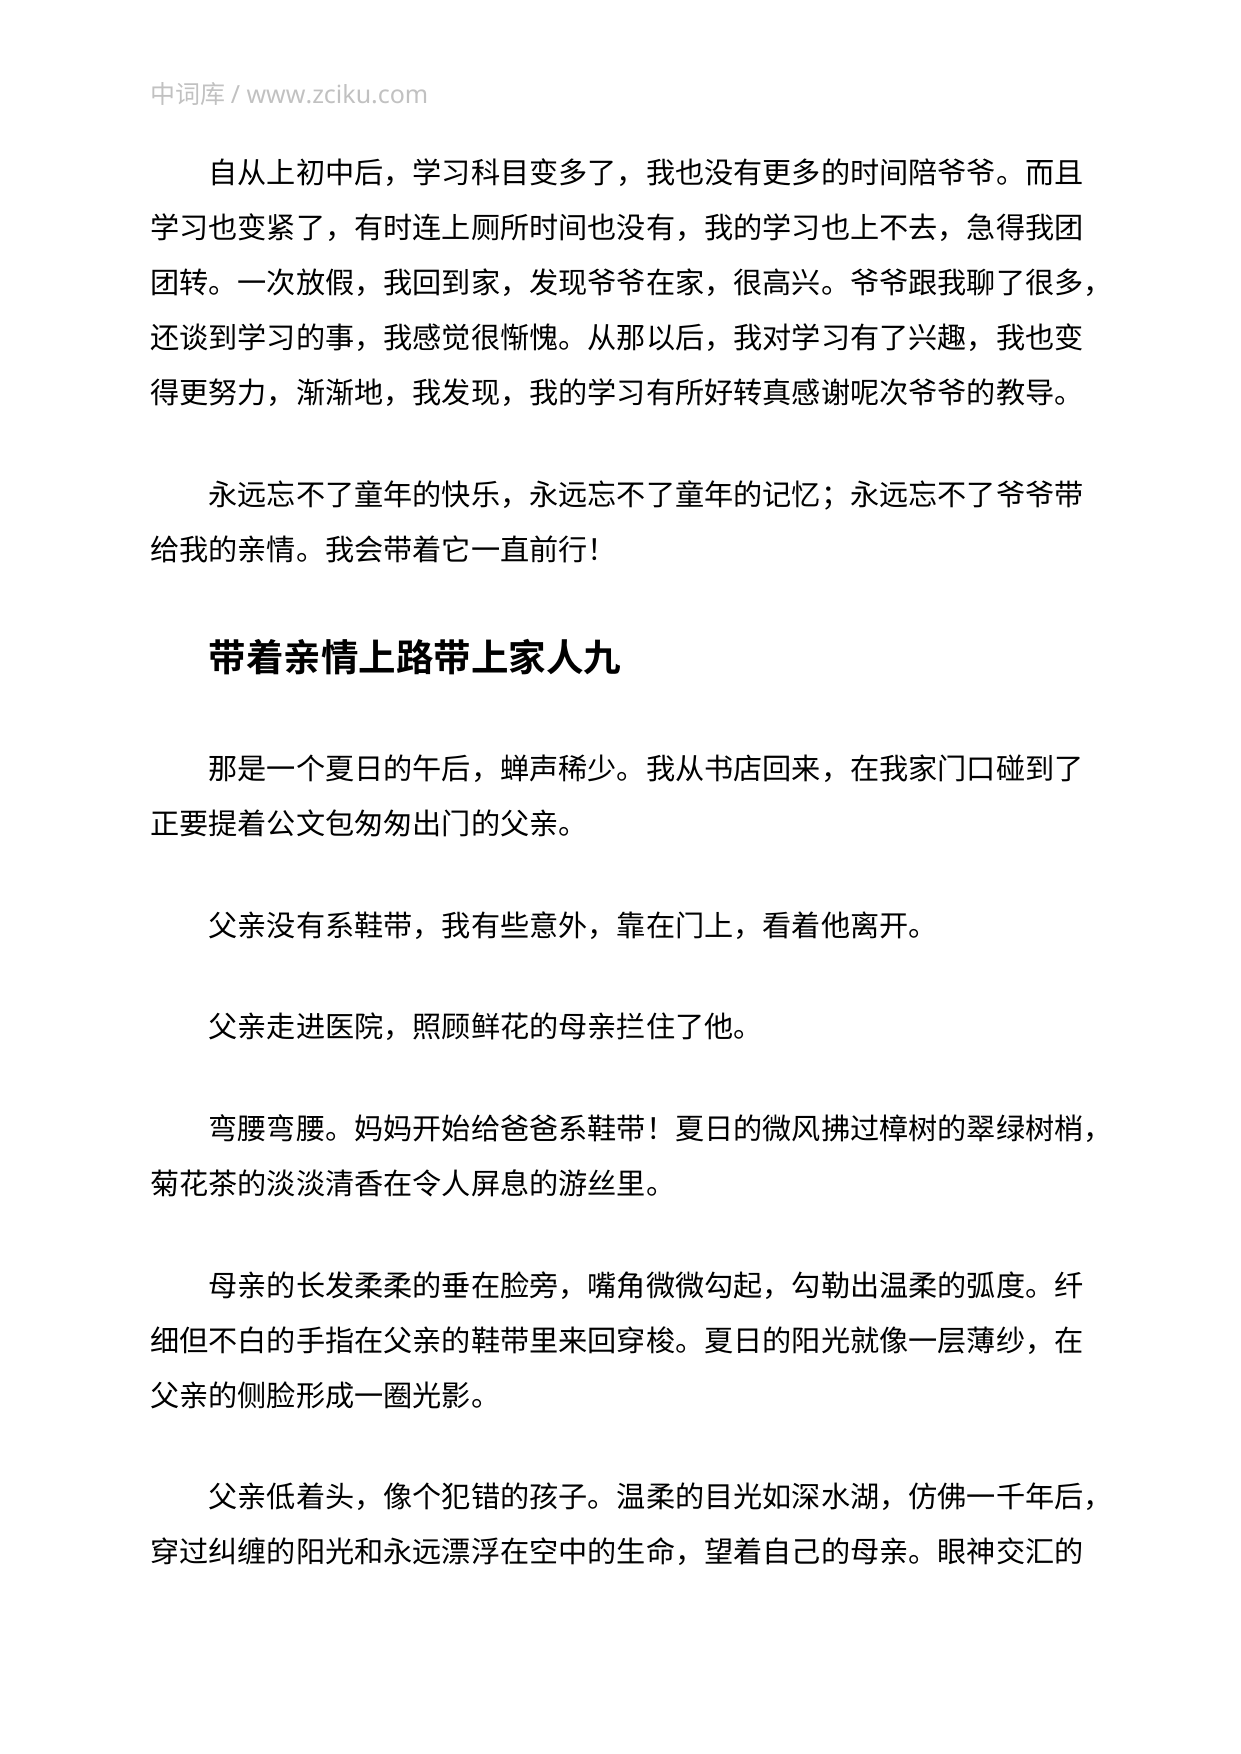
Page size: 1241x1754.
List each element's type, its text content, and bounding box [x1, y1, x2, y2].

text 父亲走进医院，照顾鲜花的母亲拦住了他。 [150, 1004, 1090, 1046]
text 那是一个夏日的午后，蝉声稀少。我从书店回来，在我家门口碰到了正要提着公文包匆匆出门的父亲。 [150, 745, 1090, 843]
text 带着亲情上路带上家人九 [150, 628, 1090, 682]
text 母亲的长发柔柔的垂在脸旁，嘴角微微勾起，勾勒出温柔的弧度。纤细但不白的手指在父亲的鞋带里来回穿梭。夏日的阳光就像一层薄纱，在父亲的侧脸形成一圈光影。 [150, 1262, 1090, 1414]
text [150, 1474, 1090, 1571]
text 父亲没有系鞋带，我有些意外，靠在门上，看着他离开。 [150, 902, 1090, 944]
text 永远忘不了童年的快乐，永远忘不了童年的记忆；永远忘不了爷爷带给我的亲情。我会带着它一直前行！ [150, 471, 1090, 568]
text 自从上初中后，学习科目变多了，我也没有更多的时间陪爷爷。而且学习也变紧了，有时连上厕所时间也没有，我的学习也上不去，急得我团团转。一次放假，我回到家，发现爷爷在家，很高兴。爷爷跟我聊了很多，还谈到学习的事，我感觉很惭愧。从那以后，我对学习有了兴趣，我也变得更努力，渐渐地，我发现，我的学习有所好转真感谢呢次爷爷的教导。 [150, 150, 1090, 412]
text 弯腰弯腰。妈妈开始给爸爸系鞋带！夏日的微风拂过樟树的翠绿树梢，菊花茶的淡淡清香在令人屏息的游丝里。 [150, 1106, 1090, 1203]
